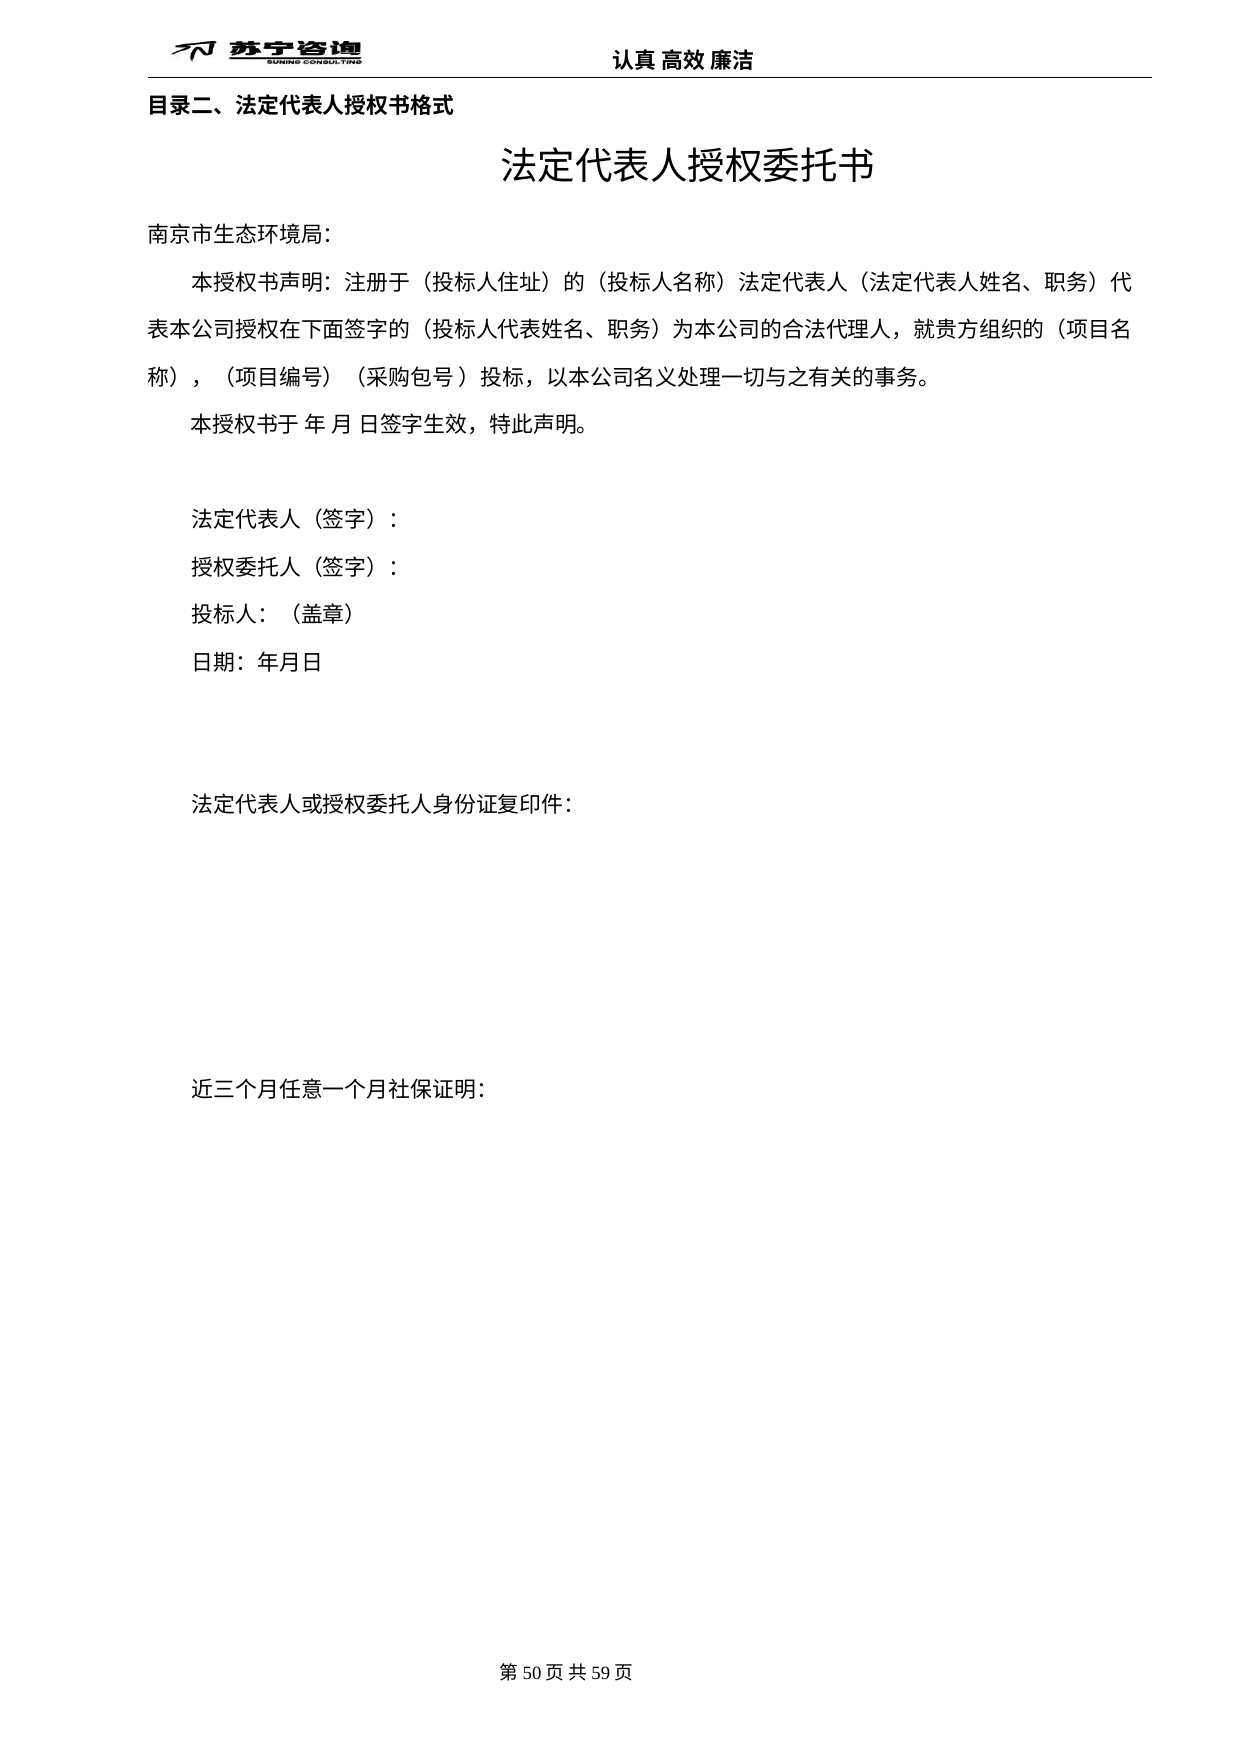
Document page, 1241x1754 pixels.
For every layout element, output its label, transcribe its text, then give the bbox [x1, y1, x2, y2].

text 目录二、法定代表人授权书格式 [148, 88, 1152, 120]
text 近三个月任意一个月社保证明： [148, 1072, 1152, 1104]
text 授权委托人（签字）： [148, 550, 1152, 582]
text 法定代表人授权委托书 [148, 136, 1152, 190]
text 法定代表人（签字）： [148, 502, 1152, 534]
text 本授权书于 年 月 日签字生效，特此声明。 [148, 407, 1152, 439]
picture [147, 29, 374, 69]
text 投标人：（盖章） [148, 597, 1152, 629]
text 日期：年月日 [148, 645, 1152, 677]
text 法定代表人或授权委托人身份证复印件： [148, 787, 1152, 819]
text 南京市生态环境局： [148, 217, 1152, 249]
text 本授权书声明：注册于（投标人住址）的（投标人名称）法定代表人（法定代表人姓名、职务）代表本公司授权在下面签字的（投标人代表姓名、职务）为本公司的合法代理人，就贵方组织的（项目名称），（项目编号）（采购包号 ）投标，以本公司名义处理一切与之有关的事务。 [148, 265, 1152, 392]
